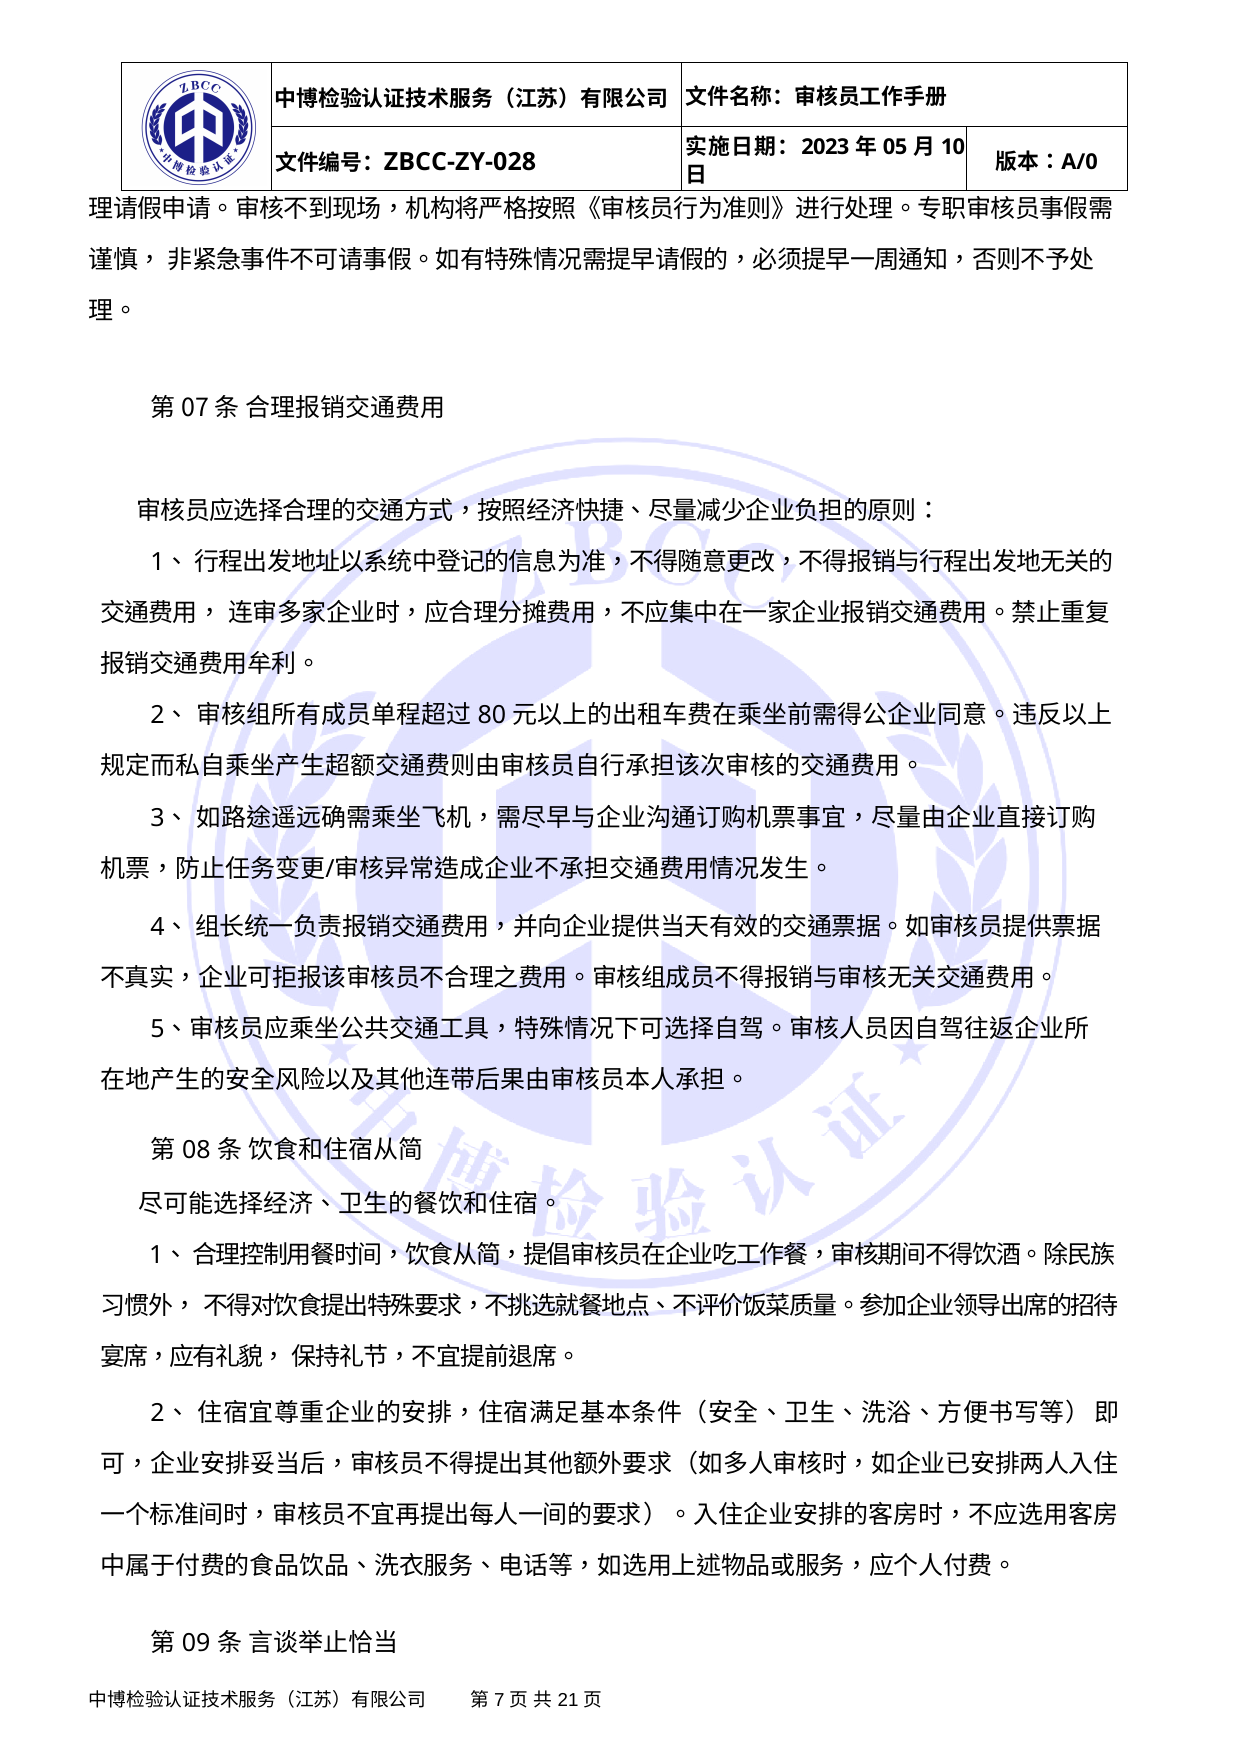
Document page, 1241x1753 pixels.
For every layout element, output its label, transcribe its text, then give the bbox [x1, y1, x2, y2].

text 1、 行程出发地址以系统中登记的信息为准，不得随意更改，不得报销与行程出发地无关的交通费用， 连审多家企业时，应合理分摊费用，不应集中在一家企业报销交通费用。禁止重复报销交通费用牟利。 [100, 544, 1120, 680]
text 2、 住宿宜尊重企业的安排，住宿满足基本条件（安全、卫生、洗浴、方便书写等）即可，企业安排妥当后，审核员不得提出其他额外要求（如多人审核时，如企业已安排两人入住一个标准间时，审核员不宜再提出每人一间的要求）。入住企业安排的客房时，不应选用客房中属于付费的食品饮品、洗衣服务、电话等，如选用上述物品或服务，应个人付费。 [100, 1394, 1119, 1582]
text 4、 组长统一负责报销交通费用，并向企业提供当天有效的交通票据。如审核员提供票据不真实，企业可拒报该审核员不合理之费用。审核组成员不得报销与审核无关交通费用。 [100, 908, 1109, 993]
text 尽可能选择经济、卫生的餐饮和住宿。 [88, 1186, 1152, 1220]
text 3、 如路途遥远确需乘坐飞机，需尽早与企业沟通订购机票事宜，尽量由企业直接订购机票，防止任务变更/审核异常造成企业不承担交通费用情况发生。 [100, 799, 1119, 884]
text 1、 合理控制用餐时间，饮食从简，提倡审核员在企业吃工作餐，审核期间不得饮酒。除民族习惯外， 不得对饮食提出特殊要求，不挑选就餐地点、不评价饭菜质量。参加企业领导出席的招待宴席，应有礼貌， 保持礼节，不宜提前退席。 [100, 1237, 1119, 1373]
subtitle 第 07 条 合理报销交通费用 [100, 387, 1152, 423]
text 5、审核员应乘坐公共交通工具，特殊情况下可选择自驾。审核人员因自驾往返企业所在地产生的安全风险以及其他连带后果由审核员本人承担。 [100, 1011, 1108, 1096]
text 第 09 条 言谈举止恰当 [100, 1624, 1152, 1659]
text 第 08 条 饮食和住宿从简 [100, 1131, 1152, 1165]
text 审核员应选择合理的交通方式，按照经济快捷、尽量减少企业负担的原则： [88, 493, 1130, 527]
picture [129, 69, 267, 88]
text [88, 88, 1130, 327]
text 2、 审核组所有成员单程超过 80 元以上的出租车费在乘坐前需得公企业同意。违反以上规定而私自乘坐产生超额交通费则由审核员自行承担该次审核的交通费用。 [100, 697, 1119, 782]
